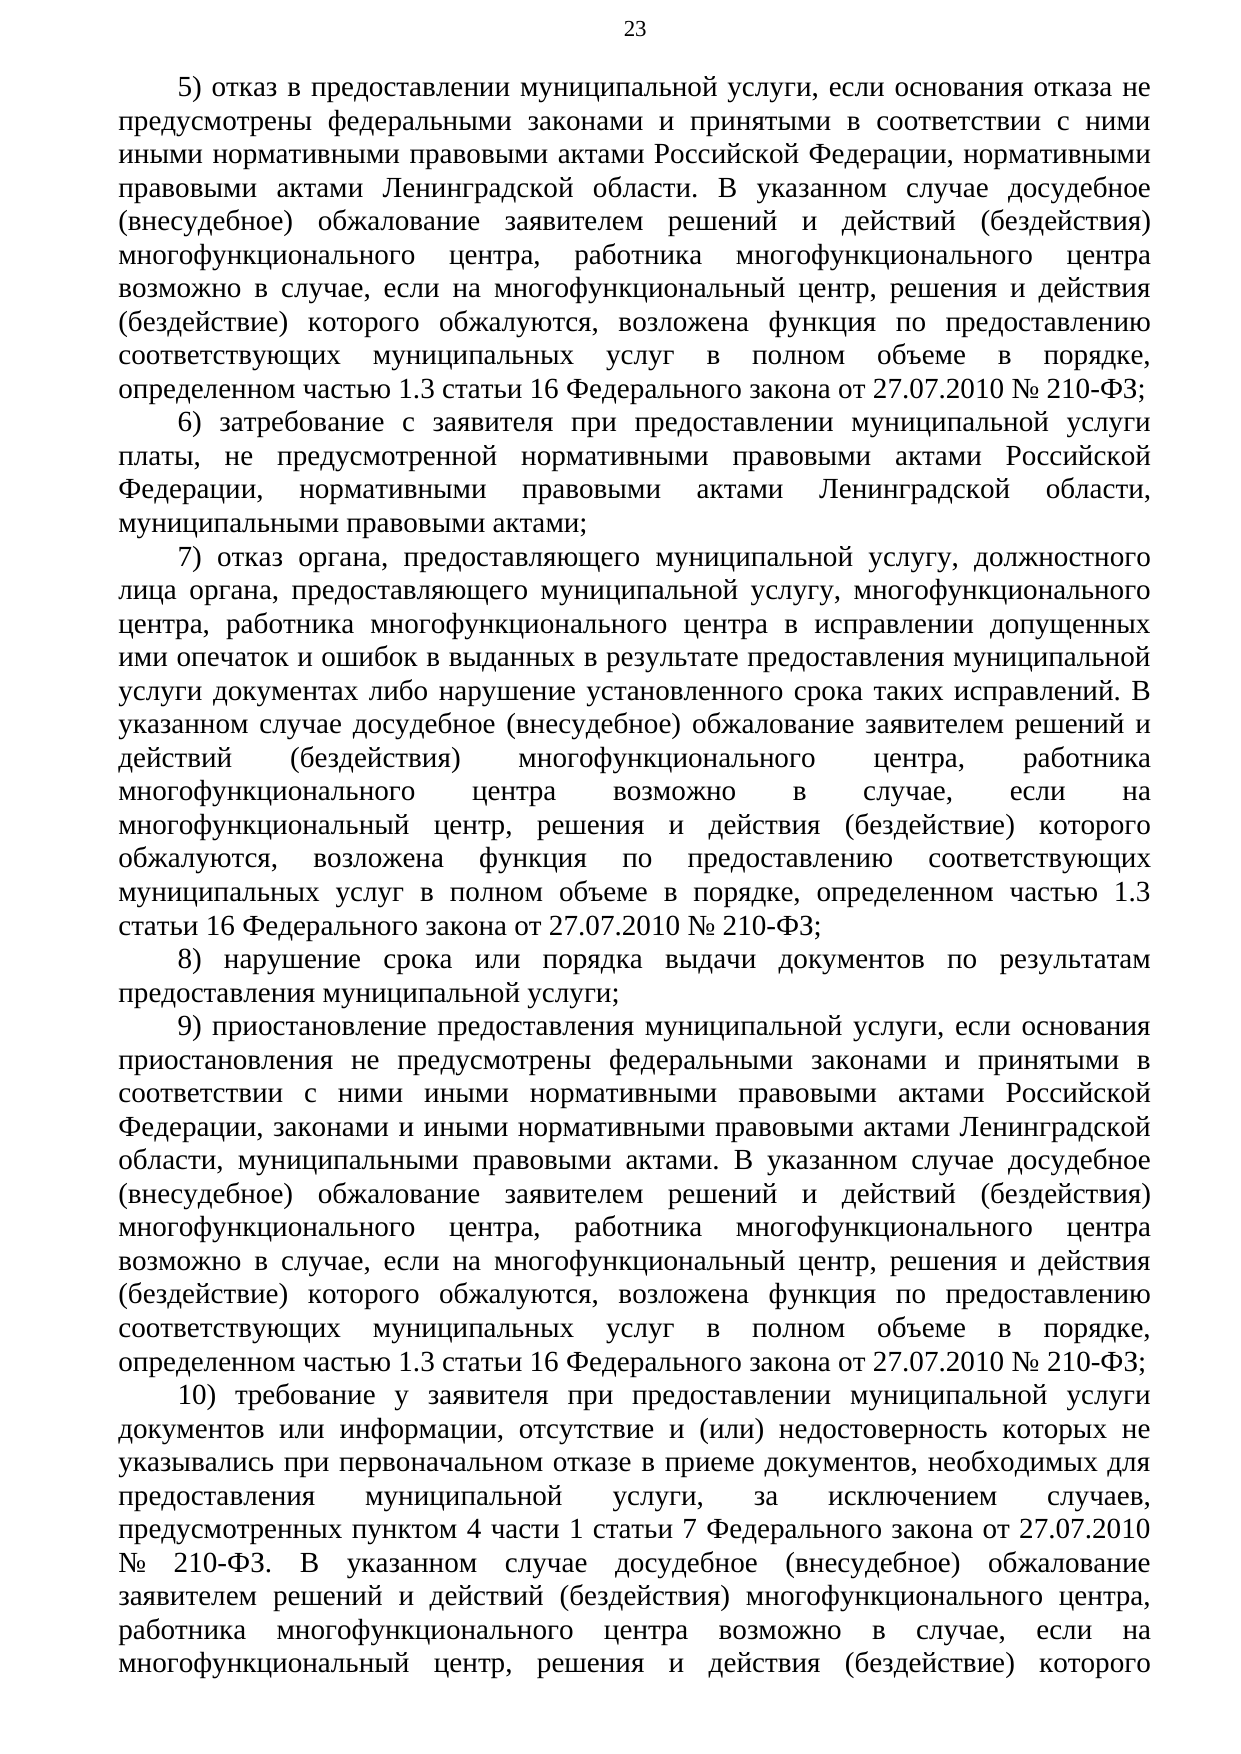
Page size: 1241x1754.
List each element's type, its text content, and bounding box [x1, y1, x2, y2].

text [118, 1377, 1152, 1679]
text 5) отказ в предоставлении муниципальной услуги, если основания отказа не предусмотрены федеральными законами и принятыми в соответствии с ними иными нормативными правовыми актами Российской Федерации, нормативными правовыми актами Ленинградской области. В указанном случае досудебное (внесудебное) обжалование заявителем решений и действий (бездействия) многофункционального центра, работника многофункционального центра возможно в случае, если на многофункциональный центр, решения и действия (бездействие) которого обжалуются, возложена функция по предоставлению соответствующих муниципальных услуг в полном объеме в порядке, определенном частью 1.3 статьи 16 Федерального закона от 27.07.2010 № 210-ФЗ; [118, 69, 1152, 404]
text 9) приостановление предоставления муниципальной услуги, если основания приостановления не предусмотрены федеральными законами и принятыми в соответствии с ними иными нормативными правовыми актами Российской Федерации, законами и иными нормативными правовыми актами Ленинградской области, муниципальными правовыми актами. В указанном случае досудебное (внесудебное) обжалование заявителем решений и действий (бездействия) многофункционального центра, работника многофункционального центра возможно в случае, если на многофункциональный центр, решения и действия (бездействие) которого обжалуются, возложена функция по предоставлению соответствующих муниципальных услуг в полном объеме в порядке, определенном частью 1.3 статьи 16 Федерального закона от 27.07.2010 № 210-ФЗ; [118, 1008, 1152, 1377]
text 8) нарушение срока или порядка выдачи документов по результатам предоставления муниципальной услуги; [118, 941, 1152, 1008]
text 7) отказ органа, предоставляющего муниципальной услугу, должностного лица органа, предоставляющего муниципальной услугу, многофункционального центра, работника многофункционального центра в исправлении допущенных ими опечаток и ошибок в выданных в результате предоставления муниципальной услуги документах либо нарушение установленного срока таких исправлений. В указанном случае досудебное (внесудебное) обжалование заявителем решений и действий (бездействия) многофункционального центра, работника многофункционального центра возможно в случае, если на многофункциональный центр, решения и действия (бездействие) которого обжалуются, возложена функция по предоставлению соответствующих муниципальных услуг в полном объеме в порядке, определенном частью 1.3 статьи 16 Федерального закона от 27.07.2010 № 210-ФЗ; [118, 539, 1152, 941]
text 6) затребование с заявителя при предоставлении муниципальной услуги платы, не предусмотренной нормативными правовыми актами Российской Федерации, нормативными правовыми актами Ленинградской области, муниципальными правовыми актами; [118, 404, 1152, 539]
